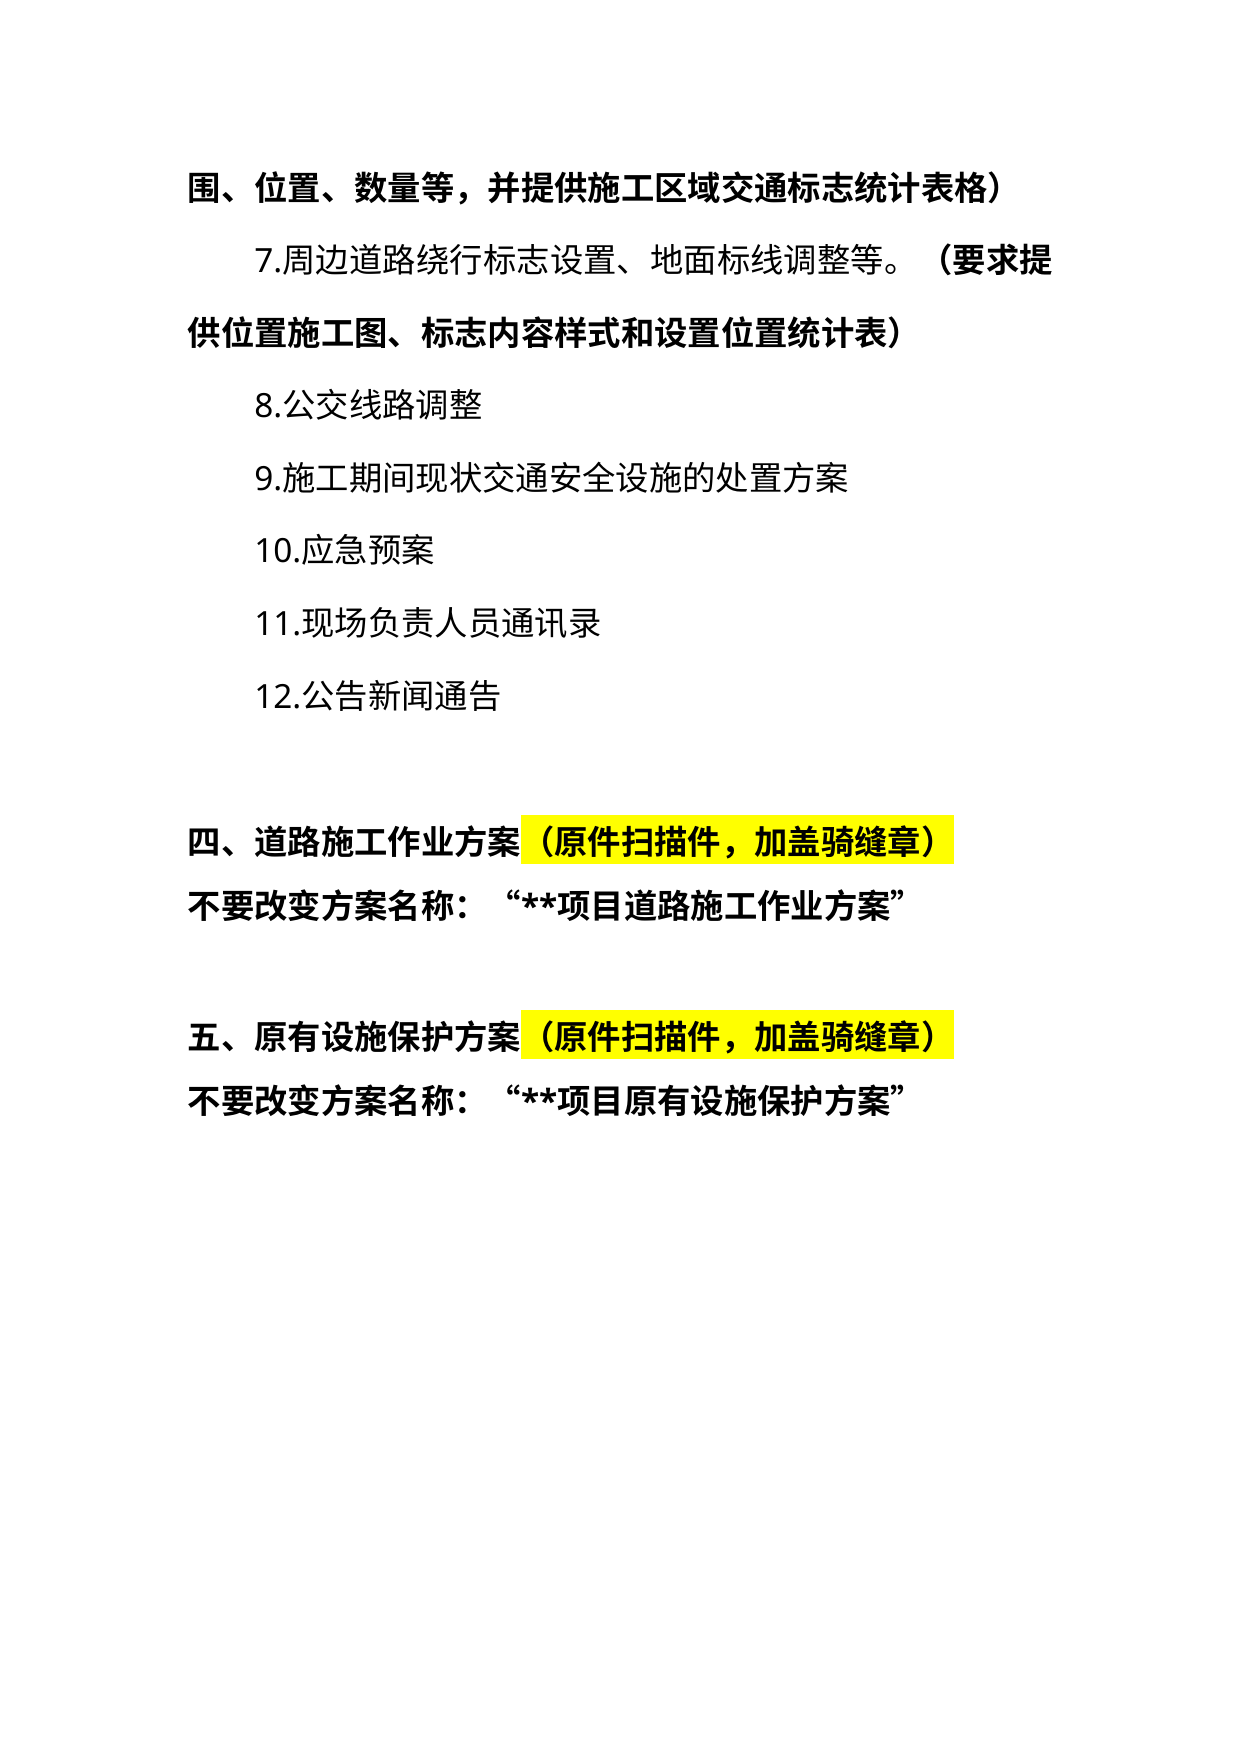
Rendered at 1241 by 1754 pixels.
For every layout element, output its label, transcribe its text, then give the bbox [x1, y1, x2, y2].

text 11.现场负责人员通讯录 [187, 597, 1053, 645]
text 12.公告新闻通告 [187, 669, 1053, 718]
text 7.周边道路绕行标志设置、地面标线调整等。（要求提供位置施工图、标志内容样式和设置位置统计表） [187, 234, 1053, 355]
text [187, 162, 1053, 210]
list 不要改变方案名称：“**项目原有设施保护方案” [187, 1067, 1053, 1132]
text 9.施工期间现状交通安全设施的处置方案 [187, 452, 1053, 500]
list 不要改变方案名称：“**项目道路施工作业方案” [187, 872, 1053, 937]
list 道路施工作业方案（原件扫描件，加盖骑缝章） [187, 807, 1053, 872]
text 8.公交线路调整 [187, 379, 1053, 427]
text 10.应急预案 [187, 524, 1053, 573]
list 原有设施保护方案（原件扫描件，加盖骑缝章） [187, 1002, 1053, 1067]
